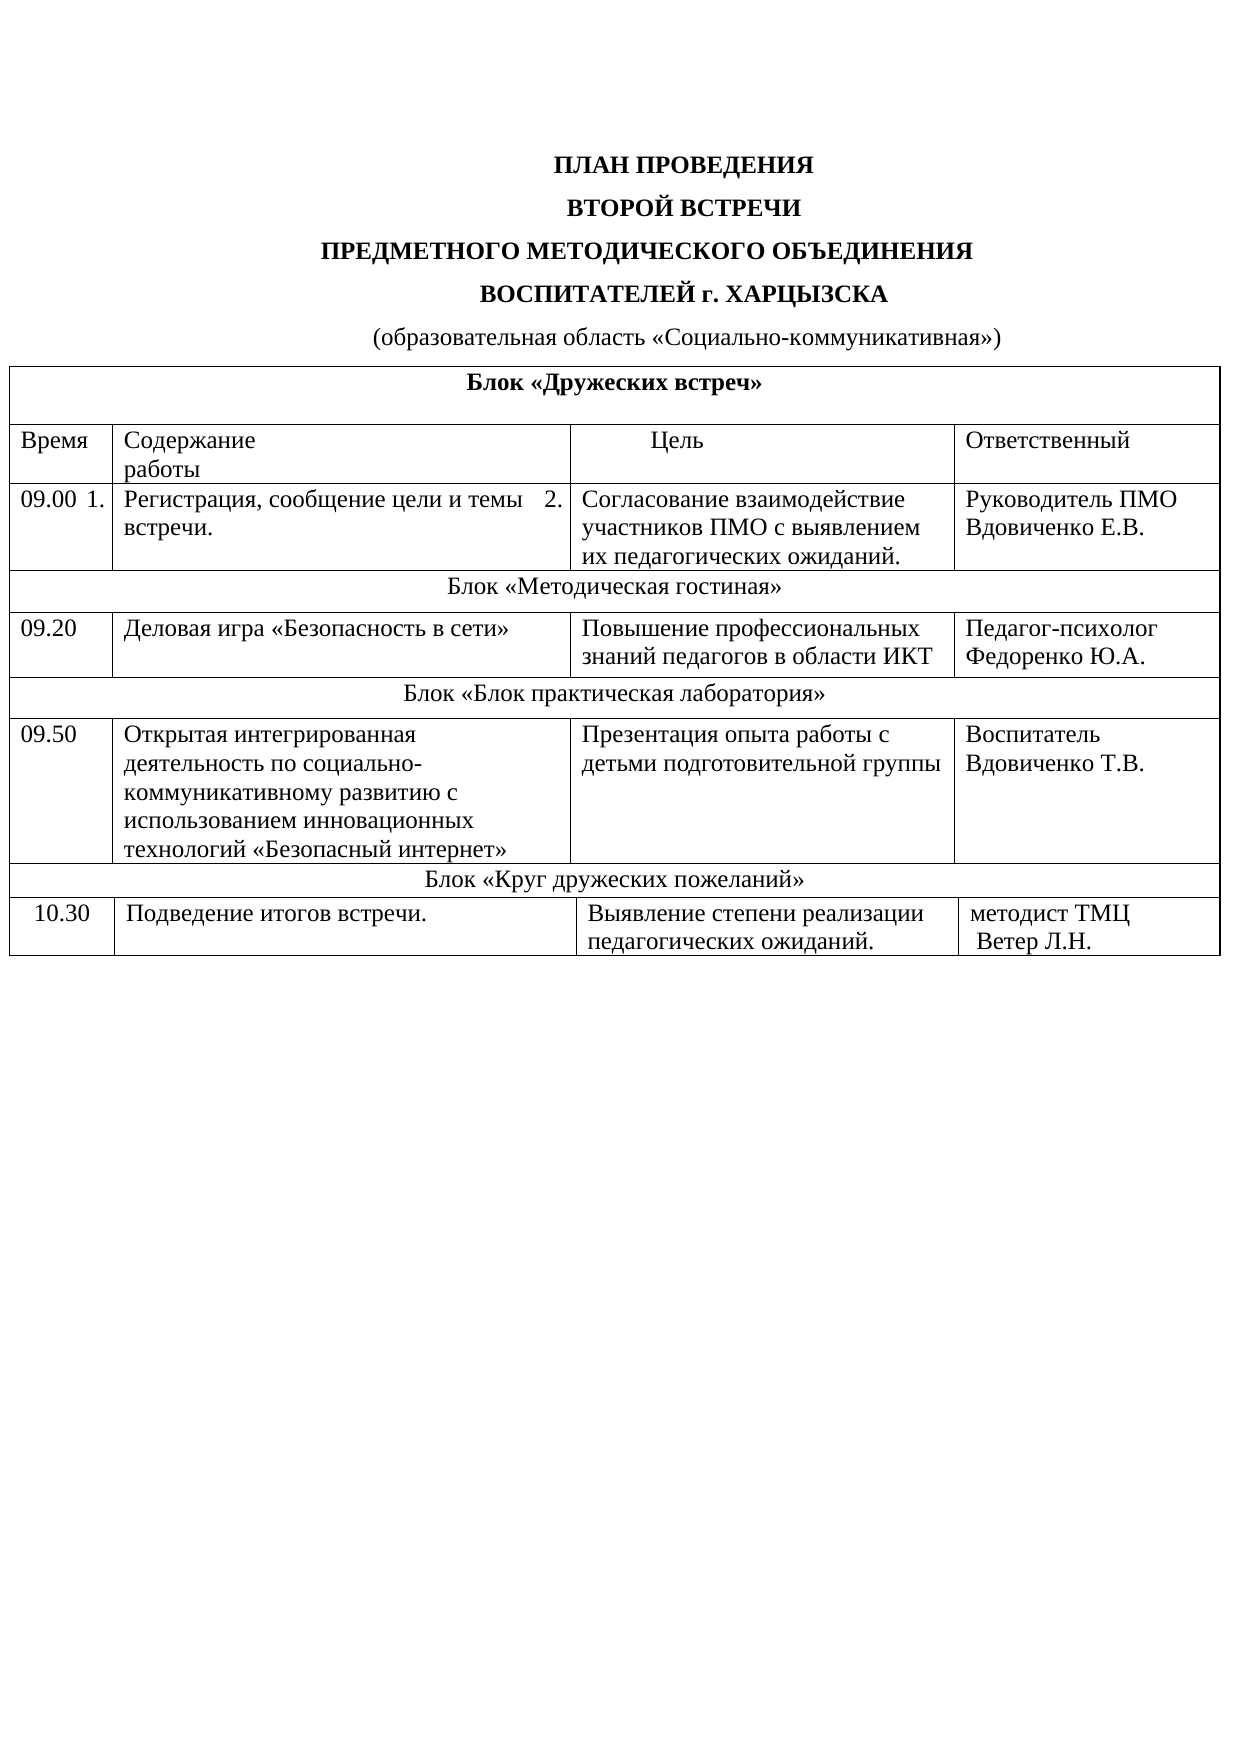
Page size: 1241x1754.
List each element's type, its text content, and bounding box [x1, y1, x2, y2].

table_cell Выявление степени реализации педагогических ожиданий. [577, 898, 958, 955]
table_cell Повышение профессиональных знаний педагогов в области ИКТ [571, 613, 954, 677]
table_cell 10.30 [10, 898, 114, 955]
text ПРЕДМЕТНОГО МЕТОДИЧЕСКОГО ОБЪЕДИНЕНИЯ [112, 236, 1181, 265]
table_cell Блок «Блок практическая лаборатория» [10, 678, 1219, 718]
table_cell методист ТМЦ Ветер Л.Н. [959, 898, 1219, 955]
table_cell Руководитель ПМО Вдовиченко Е.В. [955, 484, 1219, 570]
text ВОСПИТАТЕЛЕЙ г. ХАРЦЫЗСКА [112, 279, 1181, 308]
table_cell Педагог-психолог Федоренко Ю.А. [955, 613, 1219, 677]
table_cell 09.50 [10, 719, 112, 863]
table_cell Презентация опыта работы с детьми подготовительной группы [571, 719, 954, 863]
table_cell Регистрация, сообщение цели и темы встречи. [113, 484, 570, 570]
text ВТОРОЙ ВСТРЕЧИ [112, 193, 1181, 222]
table_cell Блок «Методическая гостиная» [10, 571, 1219, 612]
table_cell Ответственный [955, 425, 1219, 483]
table_cell Время [10, 425, 112, 483]
table_cell 09.20 [10, 613, 112, 677]
text ПЛАН ПРОВЕДЕНИЯ [112, 150, 1181, 179]
table_cell Согласование взаимодействие участников ПМО с выявлением их педагогических ожиданий. [571, 484, 954, 570]
table_header Блок «Дружеских встреч» [10, 367, 1219, 424]
table_cell Подведение итогов встречи. [115, 898, 576, 955]
table_cell Блок «Круг дружеских пожеланий» [10, 864, 1219, 897]
table_cell Деловая игра «Безопасность в сети» [113, 613, 570, 677]
table_cell Содержание работы [113, 425, 570, 483]
table_cell 09.00 [10, 484, 112, 570]
table_cell Цель [571, 425, 954, 483]
table_cell Воспитатель Вдовиченко Т.В. [955, 719, 1219, 863]
text (образовательная область «Социально-коммуникативная») [112, 322, 1181, 351]
table_cell Открытая интегрированная деятельность по социально-коммуникативному развитию с использованием инновационных технологий «Безопасный интернет» [113, 719, 570, 863]
